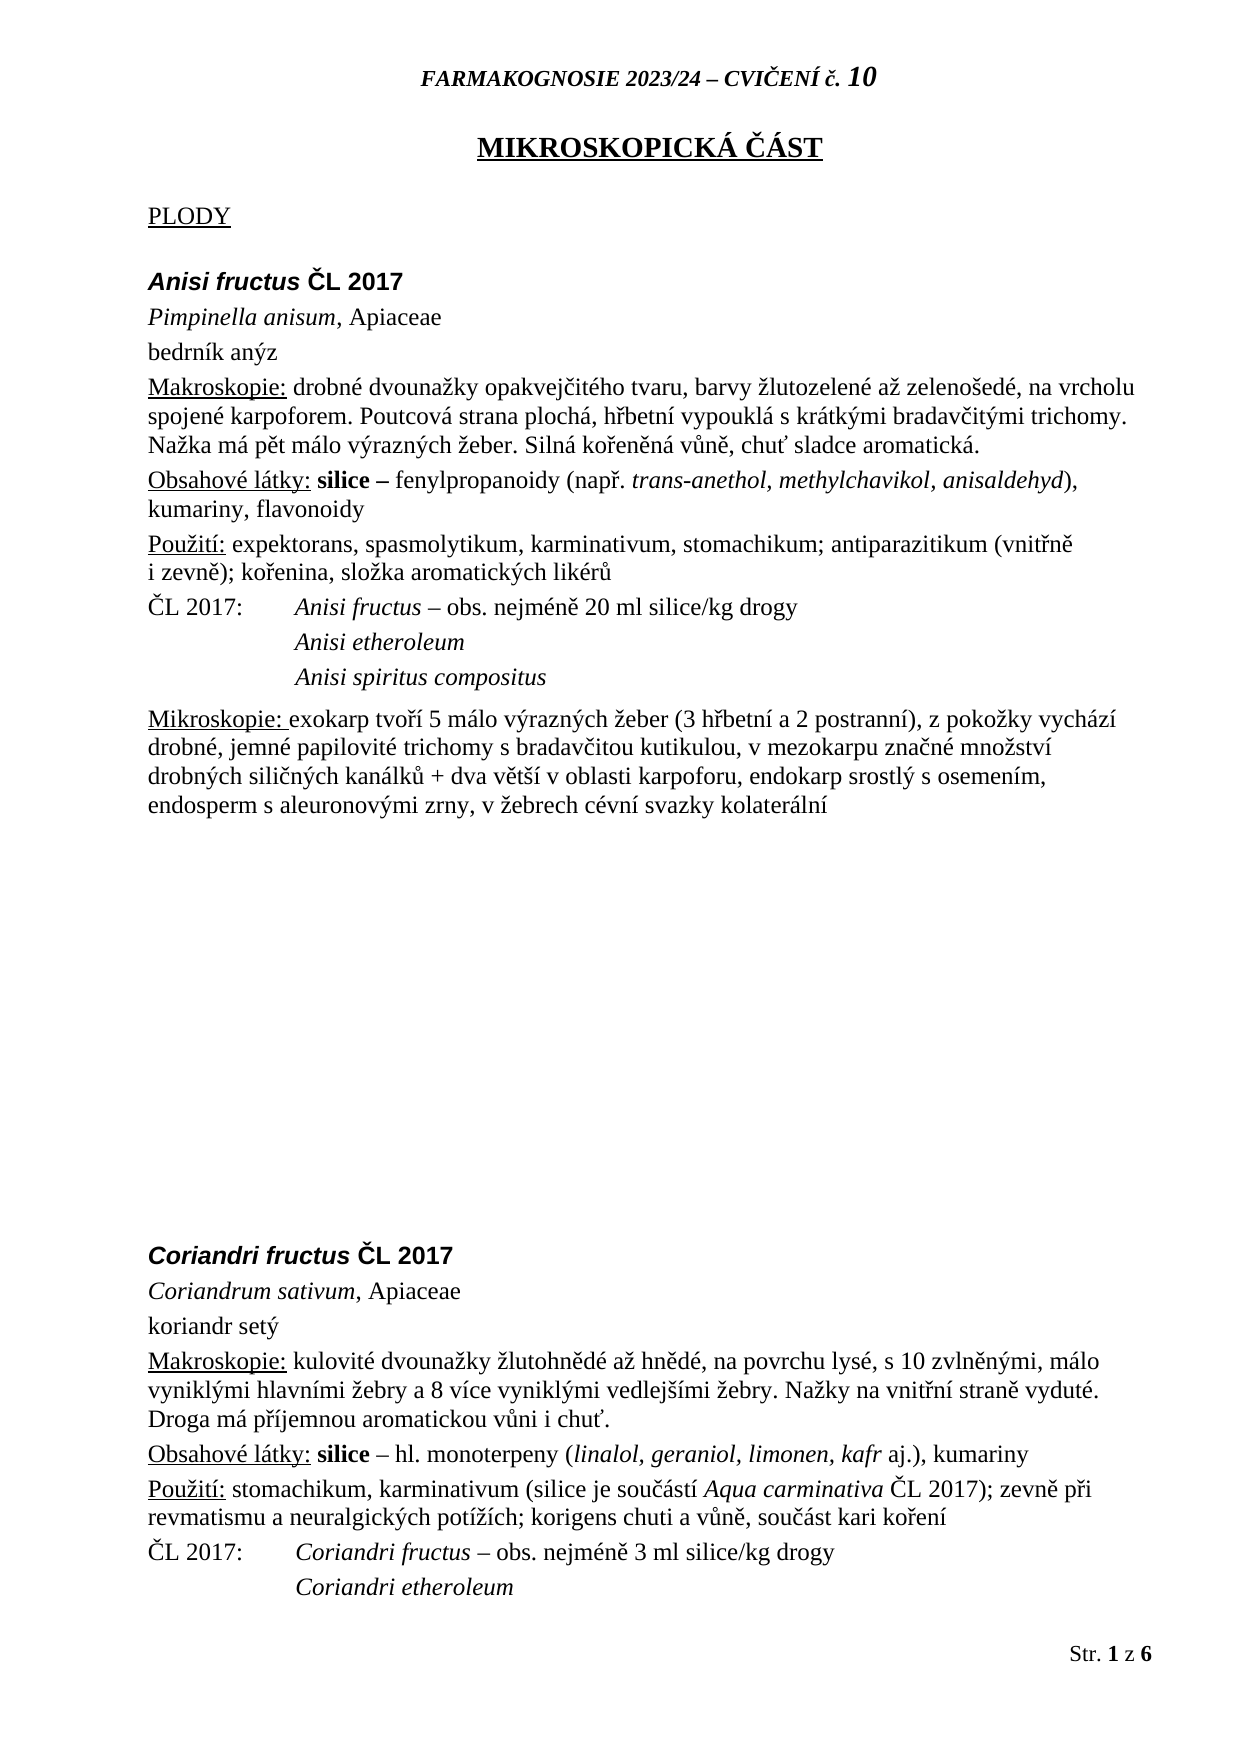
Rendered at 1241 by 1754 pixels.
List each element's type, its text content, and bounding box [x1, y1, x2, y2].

text Anisi etheroleum [294, 627, 1152, 656]
text Obsahové látky: silice – hl. monoterpeny (linalol, geraniol, limonen, kafr aj.), kumariny [148, 1439, 1152, 1467]
text Použití: expektorans, spasmolytikum, karminativum, stomachikum; antiparazitikum (vnitřně i zevně); kořenina, složka aromatických likérů [148, 529, 1152, 586]
text Obsahové látky: silice – fenylpropanoidy (např. trans-anethol, methylchavikol, anisaldehyd), kumariny, flavonoidy [148, 465, 1152, 522]
text Coriandri etheroleum [221, 1572, 1152, 1601]
text Použití: stomachikum, karminativum (silice je součástí Aqua carminativa ČL 2017); zevně při revmatismu a neuralgických potížích; korigens chuti a vůně, součást kari koření [148, 1474, 1152, 1531]
text koriandr setý [148, 1311, 1152, 1340]
text ČL 2017: Anisi fructus – obs. nejméně 20 ml silice/kg drogy [148, 592, 1152, 621]
text Makroskopie: kulovité dvounažky žlutohnědé až hnědé, na povrchu lysé, s 10 zvlněnými, málo vyniklými hlavními žebry a 8 více vyniklými vedlejšími žebry. Nažky na vnitřní straně vyduté. Droga má příjemnou aromatickou vůni i chuť. [148, 1346, 1152, 1432]
text ČL 2017: Coriandri fructus – obs. nejméně 3 ml silice/kg drogy [148, 1537, 1152, 1566]
text Coriandrum sativum, Apiaceae [148, 1276, 1152, 1305]
text Anisi fructus ČL 2017 [148, 267, 1152, 296]
text Coriandri fructus ČL 2017 [148, 1241, 1152, 1270]
text Makroskopie: drobné dvounažky opakvejčitého tvaru, barvy žlutozelené až zelenošedé, na vrcholu spojené karpoforem. Poutcová strana plochá, hřbetní vypouklá s krátkými bradavčitými trichomy. Nažka má pět málo výrazných žeber. Silná kořeněná vůně, chuť sladce aromatická. [148, 372, 1152, 459]
text Anisi spiritus compositus [221, 662, 1152, 691]
text Mikroskopie: exokarp tvoří 5 málo výrazných žeber (3 hřbetní a 2 postranní), z pokožky vychází drobné, jemné papilovité trichomy s bradavčitou kutikulou, v mezokarpu značné množství drobných siličných kanálků + dva větší v oblasti karpoforu, endokarp srostlý s osemením, endosperm s aleuronovými zrny, v žebrech cévní svazky kolaterální [148, 704, 1152, 819]
subtitle MIKROSKOPICKÁ ČÁST [148, 130, 1152, 164]
text Pimpinella anisum, Apiaceae [148, 302, 1152, 331]
text PLODY [148, 201, 1152, 230]
text bedrník anýz [148, 337, 1152, 366]
